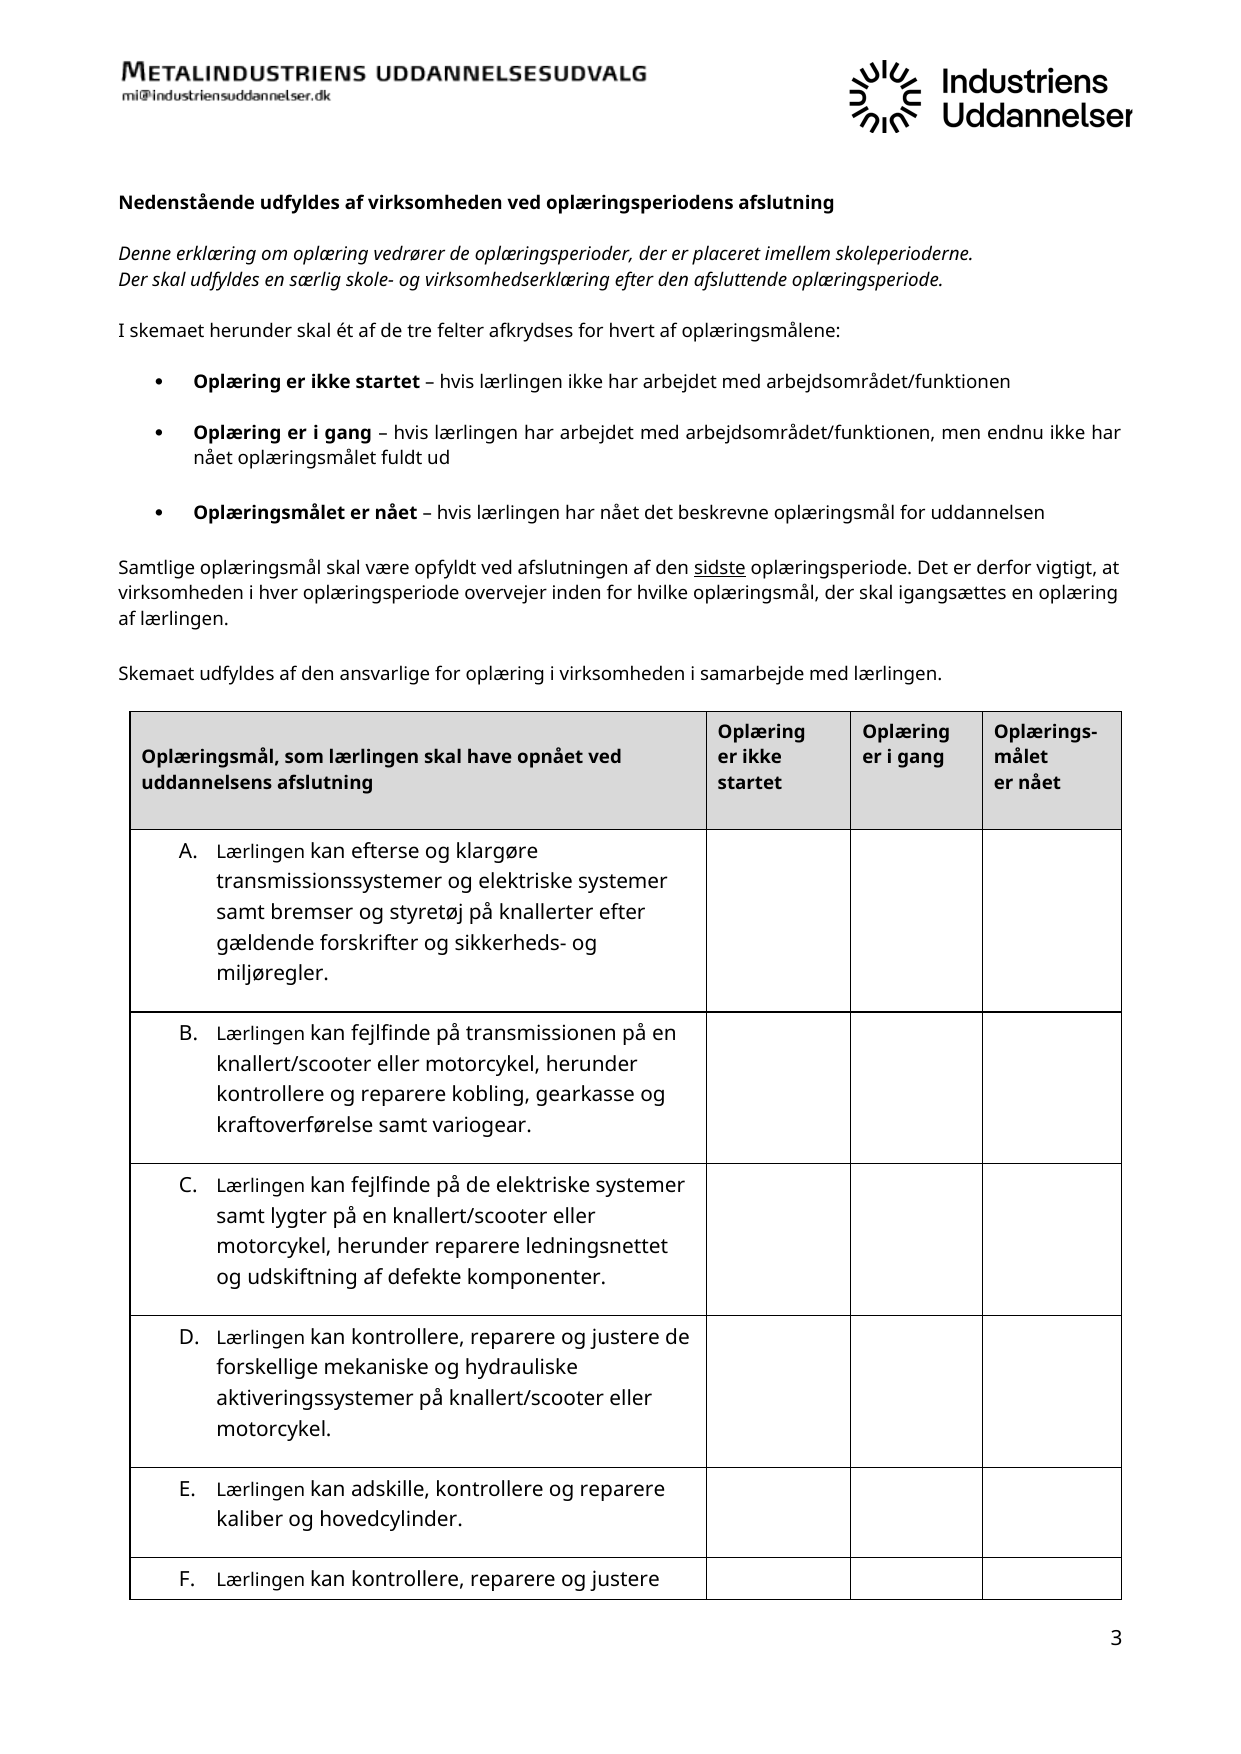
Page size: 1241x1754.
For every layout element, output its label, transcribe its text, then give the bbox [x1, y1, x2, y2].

table_cell [707, 1316, 850, 1467]
table_cell [851, 1468, 982, 1557]
picture [848, 60, 1133, 133]
table_cell [707, 1164, 850, 1315]
table_cell [851, 830, 982, 1011]
list Oplæring er ikke startet – hvis lærlingen ikke har arbejdet med arbejdsområdet/funktionen [156, 368, 1122, 393]
table_cell Lærlingen kan adskille, kontrollere og reparere kaliber og hovedcylinder. [131, 1468, 706, 1557]
list Oplæringsmålet er nået – hvis lærlingen har nået det beskrevne oplæringsmål for uddannelsen [156, 499, 1122, 525]
text Samtlige oplæringsmål skal være opfyldt ved afslutningen af den sidste oplæringsperiode. Det er derfor vigtigt, at virksomheden i hver oplæringsperiode overvejer inden for hvilke oplæringsmål, der skal igangsættes en oplæring af lærlingen. [118, 554, 1122, 631]
table_header Oplæring er i gang [851, 712, 982, 829]
table_header Oplæring er ikke startet [707, 712, 850, 829]
table_cell Lærlingen kan fejlfinde på de elektriske systemer samt lygter på en knallert/scooter eller motorcykel, herunder reparere ledningsnettet og udskiftning af defekte komponenter. [131, 1164, 706, 1315]
text I skemaet herunder skal ét af de tre felter afkrydses for hvert af oplæringsmålene: [118, 317, 1122, 342]
table_cell Lærlingen kan kontrollere, reparere og justere de forskellige mekaniske og hydrauliske aktiveringssystemer på knallert/scooter eller motorcykel. [131, 1316, 706, 1467]
list Oplæring er i gang – hvis lærlingen har arbejdet med arbejdsområdet/funktionen, men endnu ikke har nået oplæringsmålet fuldt ud [156, 419, 1122, 470]
table_cell [707, 1468, 850, 1557]
picture [118, 59, 797, 106]
table_cell [851, 1013, 982, 1163]
text Der skal udfyldes en særlig skole- og virksomhedserklæring efter den afsluttende oplæringsperiode. [118, 266, 1122, 291]
table_cell Lærlingen kan efterse og klargøre transmissionssystemer og elektriske systemer samt bremser og styretøj på knallerter efter gældende forskrifter og sikkerheds- og miljøregler. [131, 830, 706, 1011]
table_cell [851, 1164, 982, 1315]
table_cell [707, 1558, 850, 1598]
table_cell [983, 830, 1121, 1011]
table_cell [983, 1468, 1121, 1557]
table_cell [983, 1164, 1121, 1315]
table_cell [851, 1316, 982, 1467]
table_cell [983, 1316, 1121, 1467]
table_cell [983, 1558, 1121, 1598]
table_header Oplæringsmål, som lærlingen skal have opnået ved uddannelsens afslutning [131, 712, 706, 829]
text Denne erklæring om oplæring vedrører de oplæringsperioder, der er placeret imellem skoleperioderne. [118, 240, 1122, 266]
table_cell [707, 830, 850, 1011]
text Skemaet udfyldes af den ansvarlige for oplæring i virksomheden i samarbejde med lærlingen. [118, 660, 1122, 686]
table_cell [131, 1558, 706, 1598]
table_cell [707, 1013, 850, 1163]
table_header Oplærings-målet er nået [983, 712, 1121, 829]
text Nedenstående udfyldes af virksomheden ved oplæringsperiodens afslutning [118, 189, 1122, 215]
table_cell Lærlingen kan fejlfinde på transmissionen på en knallert/scooter eller motorcykel, herunder kontrollere og reparere kobling, gearkasse og kraftoverførelse samt variogear. [131, 1013, 706, 1163]
table_cell [851, 1558, 982, 1598]
table_cell [983, 1013, 1121, 1163]
